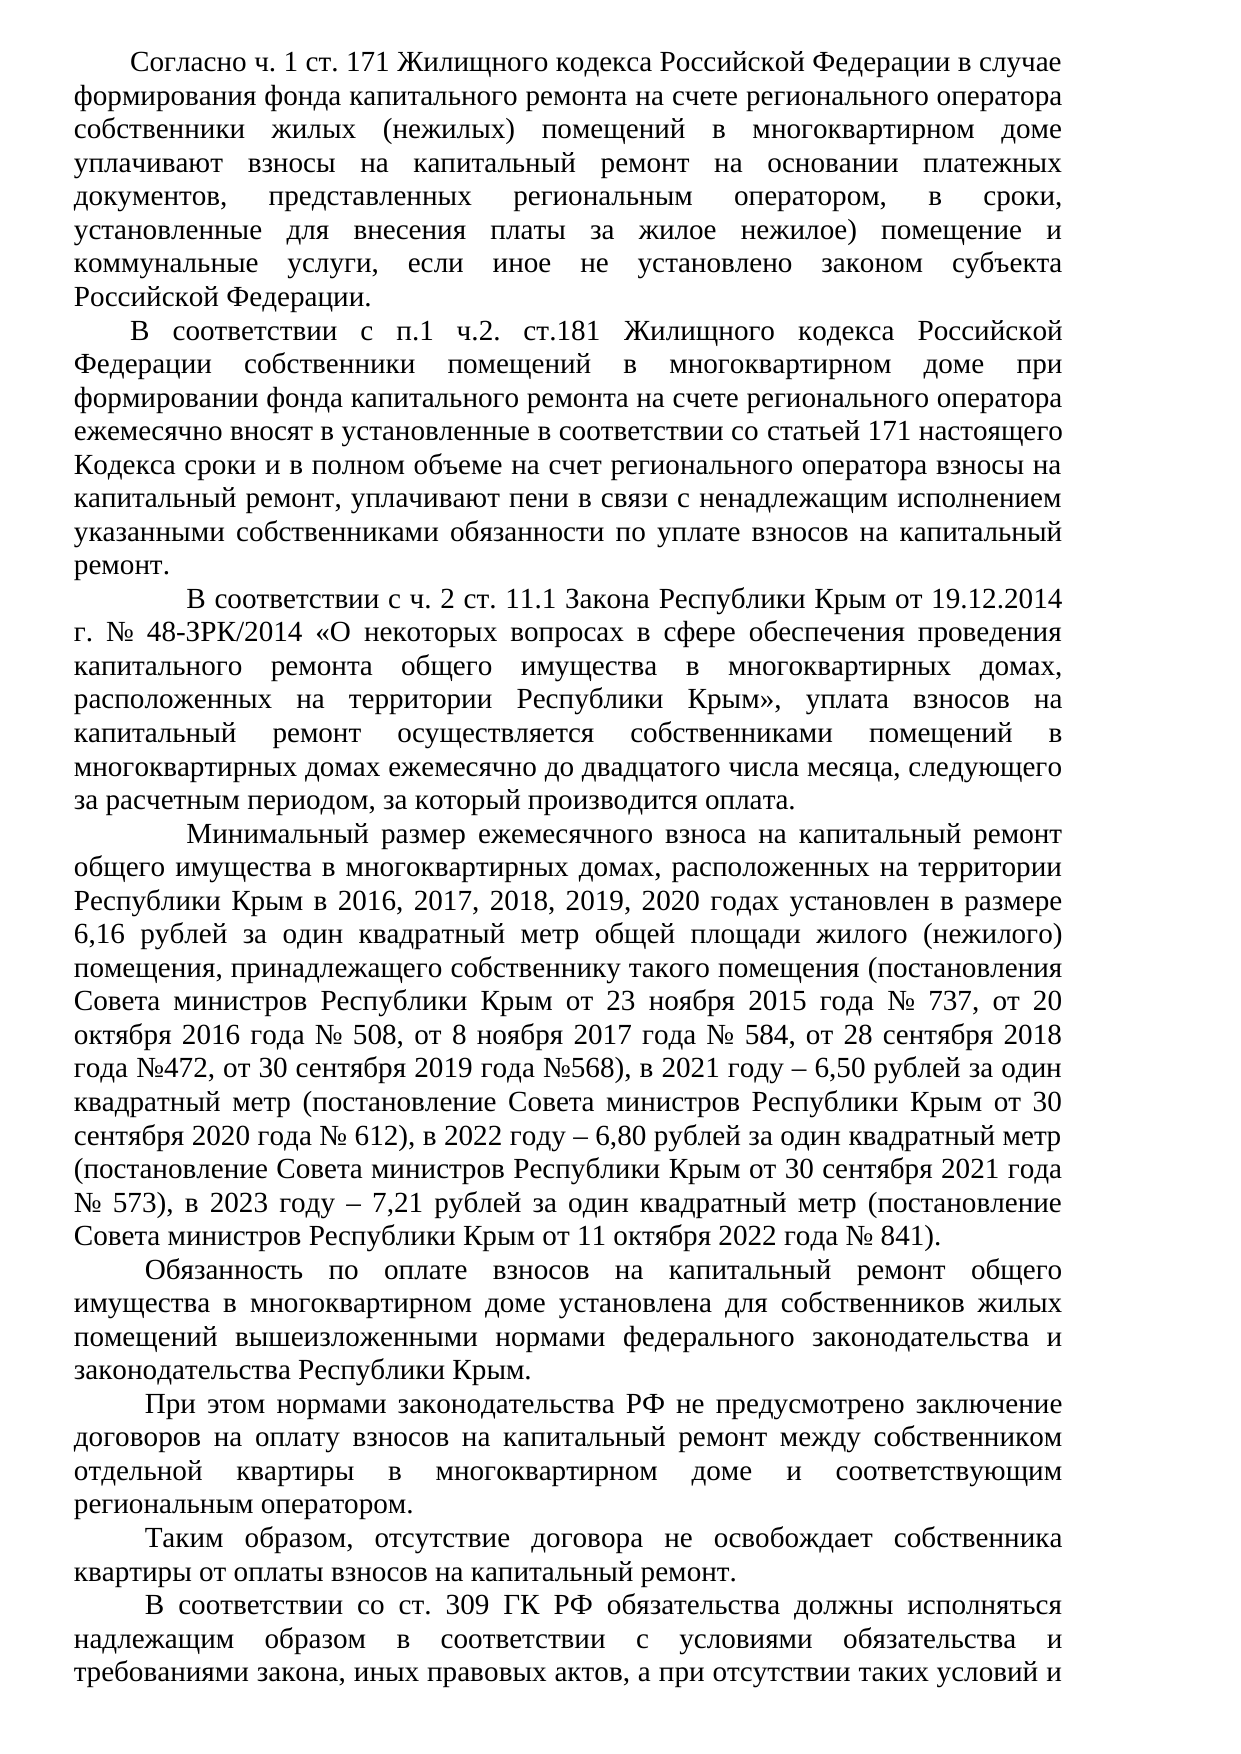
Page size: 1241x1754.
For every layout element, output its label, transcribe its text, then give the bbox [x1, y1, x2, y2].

text Согласно ч. 1 ст. 171 Жилищного кодекса Российской Федерации в случае формирования фонда капитального ремонта на счете регионального оператора собственники жилых (нежилых) помещений в многоквартирном доме уплачивают взносы на капитальный ремонт на основании платежных документов, представленных региональным оператором, в сроки, установленные для внесения платы за жилое нежилое) помещение и коммунальные услуги, если иное не установлено законом субъекта Российской Федерации. [74, 44, 1063, 313]
text Обязанность по оплате взносов на капитальный ремонт общего имущества в многоквартирном доме установлена для собственников жилых помещений вышеизложенными нормами федерального законодательства и законодательства Республики Крым. [74, 1252, 1063, 1386]
text При этом нормами законодательства РФ не предусмотрено заключение договоров на оплату взносов на капитальный ремонт между собственником отдельной квартиры в многоквартирном доме и соответствующим региональным оператором. [74, 1386, 1063, 1520]
text Минимальный размер ежемесячного взноса на капитальный ремонт общего имущества в многоквартирных домах, расположенных на территории Республики Крым в 2016, 2017, 2018, 2019, 2020 годах установлен в размере 6,16 рублей за один квадратный метр общей площади жилого (нежилого) помещения, принадлежащего собственнику такого помещения (постановления Совета министров Республики Крым от 23 ноября 2015 года № 737, от 20 октября 2016 года № 508, от 8 ноября 2017 года № 584, от 28 сентября 2018 года №472, от 30 сентября 2019 года №568), в 2021 году – 6,50 рублей за один квадратный метр (постановление Совета министров Республики Крым от 30 сентября 2020 года № 612), в 2022 году – 6,80 рублей за один квадратный метр (постановление Совета министров Республики Крым от 30 сентября 2021 года № 573), в 2023 году – 7,21 рублей за один квадратный метр (постановление Совета министров Республики Крым от 11 октября 2022 года № 841). [74, 816, 1063, 1252]
text В соответствии с п.1 ч.2. ст.181 Жилищного кодекса Российской Федерации собственники помещений в многоквартирном доме при формировании фонда капитального ремонта на счете регионального оператора ежемесячно вносят в установленные в соответствии со статьей 171 настоящего Кодекса сроки и в полном объеме на счет регионального оператора взносы на капитальный ремонт, уплачивают пени в связи с ненадлежащим исполнением указанными собственниками обязанности по уплате взносов на капитальный ремонт. [74, 313, 1063, 581]
text Таким образом, отсутствие договора не освобождает собственника квартиры от оплаты взносов на капитальный ремонт. [74, 1520, 1063, 1587]
text В соответствии с ч. 2 ст. 11.1 Закона Республики Крым от 19.12.2014 г. № 48-ЗРК/2014 «О некоторых вопросах в сфере обеспечения проведения капитального ремонта общего имущества в многоквартирных домах, расположенных на территории Республики Крым», уплата взносов на капитальный ремонт осуществляется собственниками помещений в многоквартирных домах ежемесячно до двадцатого числа месяца, следующего за расчетным периодом, за который производится оплата. [74, 581, 1063, 816]
